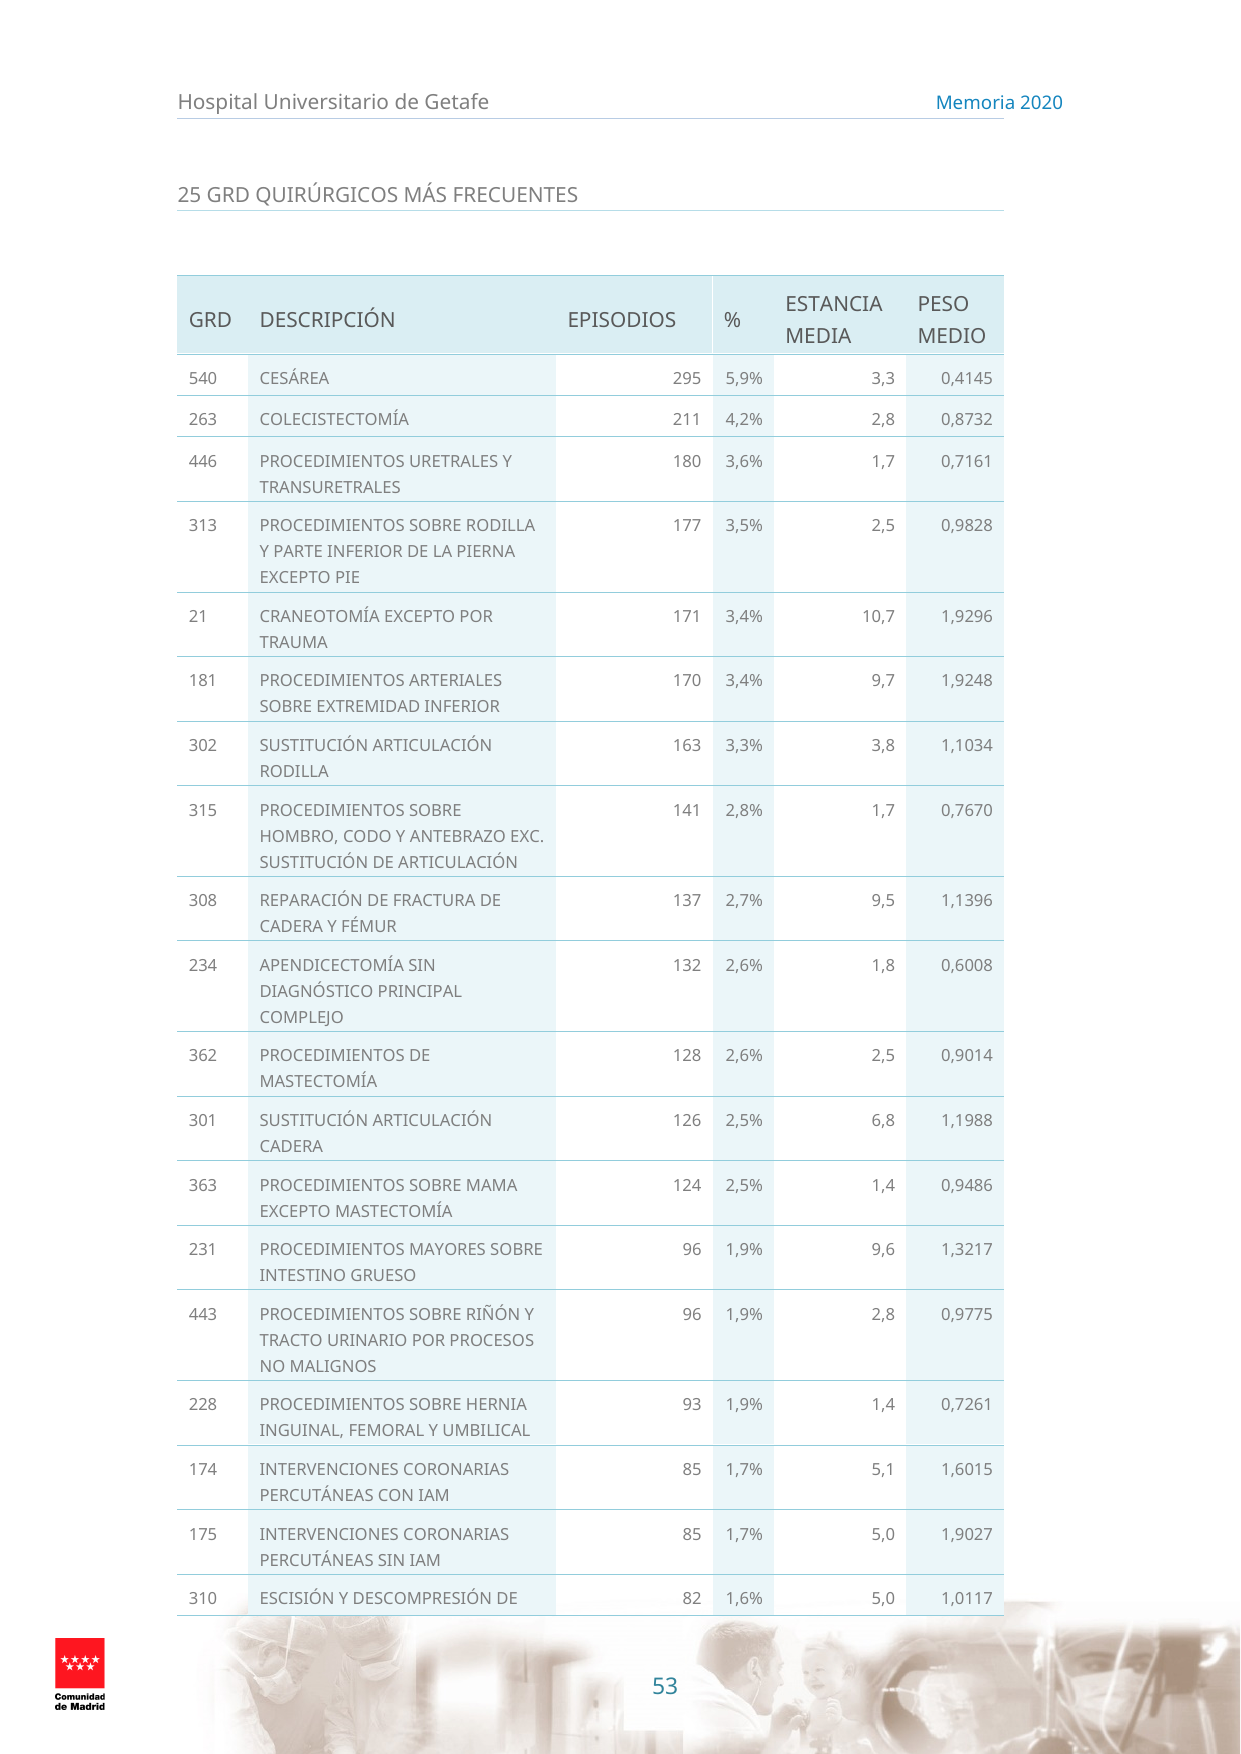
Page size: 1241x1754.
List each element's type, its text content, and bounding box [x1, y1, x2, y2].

table_cell 0,8732 [906, 396, 1004, 436]
table_cell 1,7 [774, 437, 906, 501]
table_cell 2,5% [713, 1097, 774, 1160]
table_cell 1,9% [713, 1226, 774, 1289]
table_cell 1,9027 [906, 1510, 1004, 1574]
table_cell 540 [177, 355, 248, 395]
table_header % [713, 276, 774, 353]
table_cell 2,7% [713, 877, 774, 940]
table_cell 0,7670 [906, 786, 1004, 876]
table_cell 2,5 [774, 1032, 906, 1096]
table_cell 171 [556, 593, 712, 656]
table_cell 1,1988 [906, 1097, 1004, 1160]
table_cell 1,9% [713, 1381, 774, 1444]
table_cell PROCEDIMIENTOS SOBRE RIÑÓN Y TRACTO URINARIO POR PROCESOS NO MALIGNOS [248, 1290, 556, 1380]
table_cell 0,9828 [906, 502, 1004, 591]
table_cell 1,4 [774, 1381, 906, 1444]
table_cell 3,3% [713, 722, 774, 785]
table_cell INTERVENCIONES CORONARIAS PERCUTÁNEAS SIN IAM [248, 1510, 556, 1574]
table_cell 3,6% [713, 437, 774, 501]
table_cell 175 [177, 1510, 248, 1574]
table_cell 295 [556, 355, 712, 395]
table_cell 228 [177, 1381, 248, 1444]
table_header DESCRIPCIÓN [248, 276, 556, 353]
picture [38, 1593, 1241, 1754]
table_cell 6,8 [774, 1097, 906, 1160]
table_cell 9,7 [774, 657, 906, 721]
table_cell 1,9248 [906, 657, 1004, 721]
table_cell 93 [556, 1381, 712, 1444]
table_cell 1,7 [774, 786, 906, 876]
table_cell 1,7% [713, 1446, 774, 1509]
table_cell PROCEDIMIENTOS DE MASTECTOMÍA [248, 1032, 556, 1096]
table_cell 82 [556, 1575, 712, 1615]
table_cell CESÁREA [248, 355, 556, 395]
table_cell 85 [556, 1446, 712, 1509]
table_cell PROCEDIMIENTOS SOBRE HERNIA INGUINAL, FEMORAL Y UMBILICAL [248, 1381, 556, 1444]
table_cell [248, 1575, 556, 1615]
table_cell 1,0117 [906, 1575, 1004, 1615]
table_cell 21 [177, 593, 248, 656]
table_cell 0,9014 [906, 1032, 1004, 1096]
table_cell 5,9% [713, 355, 774, 395]
table_cell 443 [177, 1290, 248, 1380]
table_cell PROCEDIMIENTOS ARTERIALES SOBRE EXTREMIDAD INFERIOR [248, 657, 556, 721]
table_cell 3,8 [774, 722, 906, 785]
table_cell COLECISTECTOMÍA [248, 396, 556, 436]
table_cell CRANEOTOMÍA EXCEPTO POR TRAUMA [248, 593, 556, 656]
table_cell 4,2% [713, 396, 774, 436]
table_cell 362 [177, 1032, 248, 1096]
table_cell 1,1034 [906, 722, 1004, 785]
table_header GRD [177, 276, 248, 353]
table_cell 132 [556, 941, 712, 1031]
table_cell REPARACIÓN DE FRACTURA DE CADERA Y FÉMUR [248, 877, 556, 940]
table_cell 231 [177, 1226, 248, 1289]
table_cell 313 [177, 502, 248, 591]
table_cell 2,8 [774, 396, 906, 436]
table_cell 181 [177, 657, 248, 721]
table_cell SUSTITUCIÓN ARTICULACIÓN RODILLA [248, 722, 556, 785]
table_cell PROCEDIMIENTOS SOBRE HOMBRO, CODO Y ANTEBRAZO EXC. SUSTITUCIÓN DE ARTICULACIÓN [248, 786, 556, 876]
table_cell 170 [556, 657, 712, 721]
table_cell 308 [177, 877, 248, 940]
table_cell 0,6008 [906, 941, 1004, 1031]
table_cell 137 [556, 877, 712, 940]
table_cell 263 [177, 396, 248, 436]
table_cell 1,6015 [906, 1446, 1004, 1509]
table_cell 3,4% [713, 657, 774, 721]
table_cell 96 [556, 1226, 712, 1289]
table_cell 85 [556, 1510, 712, 1574]
table_cell 1,3217 [906, 1226, 1004, 1289]
table_cell INTERVENCIONES CORONARIAS PERCUTÁNEAS CON IAM [248, 1446, 556, 1509]
table_cell 2,6% [713, 941, 774, 1031]
table_cell 301 [177, 1097, 248, 1160]
table_cell 1,9296 [906, 593, 1004, 656]
table_cell 0,9486 [906, 1161, 1004, 1225]
table_cell 234 [177, 941, 248, 1031]
table_cell 310 [177, 1575, 248, 1615]
table_cell 124 [556, 1161, 712, 1225]
table_cell 128 [556, 1032, 712, 1096]
table_cell 141 [556, 786, 712, 876]
table_cell 5,1 [774, 1446, 906, 1509]
table_cell 3,5% [713, 502, 774, 591]
table_header Peso Medio [906, 276, 1004, 353]
table_cell SUSTITUCIÓN ARTICULACIÓN CADERA [248, 1097, 556, 1160]
table_cell 315 [177, 786, 248, 876]
table_cell 3,3 [774, 355, 906, 395]
table_cell 10,7 [774, 593, 906, 656]
table_cell 0,7261 [906, 1381, 1004, 1444]
table_cell 9,5 [774, 877, 906, 940]
table_cell 0,7161 [906, 437, 1004, 501]
table_cell 2,8 [774, 1290, 906, 1380]
table_cell 1,4 [774, 1161, 906, 1225]
table_cell 9,6 [774, 1226, 906, 1289]
table_cell 1,7% [713, 1510, 774, 1574]
table_cell 211 [556, 396, 712, 436]
table_cell 363 [177, 1161, 248, 1225]
table_cell 2,5 [774, 502, 906, 591]
table_cell PROCEDIMIENTOS SOBRE RODILLA Y PARTE INFERIOR DE LA PIERNA EXCEPTO PIE [248, 502, 556, 591]
table_header Episodios [556, 276, 712, 353]
table_cell 3,4% [713, 593, 774, 656]
table_cell 177 [556, 502, 712, 591]
table_cell 0,4145 [906, 355, 1004, 395]
table_cell 180 [556, 437, 712, 501]
table_cell 163 [556, 722, 712, 785]
table_cell APENDICECTOMÍA SIN DIAGNÓSTICO PRINCIPAL COMPLEJO [248, 941, 556, 1031]
table_cell 1,1396 [906, 877, 1004, 940]
table_cell 2,5% [713, 1161, 774, 1225]
table_cell 446 [177, 437, 248, 501]
table_cell 5,0 [774, 1510, 906, 1574]
table_cell 1,9% [713, 1290, 774, 1380]
table_cell PROCEDIMIENTOS URETRALES Y TRANSURETRALES [248, 437, 556, 501]
table_cell 302 [177, 722, 248, 785]
table_cell PROCEDIMIENTOS SOBRE MAMA EXCEPTO MASTECTOMÍA [248, 1161, 556, 1225]
table_cell 0,9775 [906, 1290, 1004, 1380]
table_cell 96 [556, 1290, 712, 1380]
table_cell 5,0 [774, 1575, 906, 1615]
table_cell 1,8 [774, 941, 906, 1031]
text 25 GRD Quirúrgicos más frecuentes [177, 180, 1004, 210]
table_cell PROCEDIMIENTOS MAYORES SOBRE INTESTINO GRUESO [248, 1226, 556, 1289]
table_header Estancia Media [774, 276, 906, 353]
table_cell 126 [556, 1097, 712, 1160]
table_cell 1,6% [713, 1575, 774, 1615]
table_cell 2,6% [713, 1032, 774, 1096]
table_cell 2,8% [713, 786, 774, 876]
table_cell 174 [177, 1446, 248, 1509]
